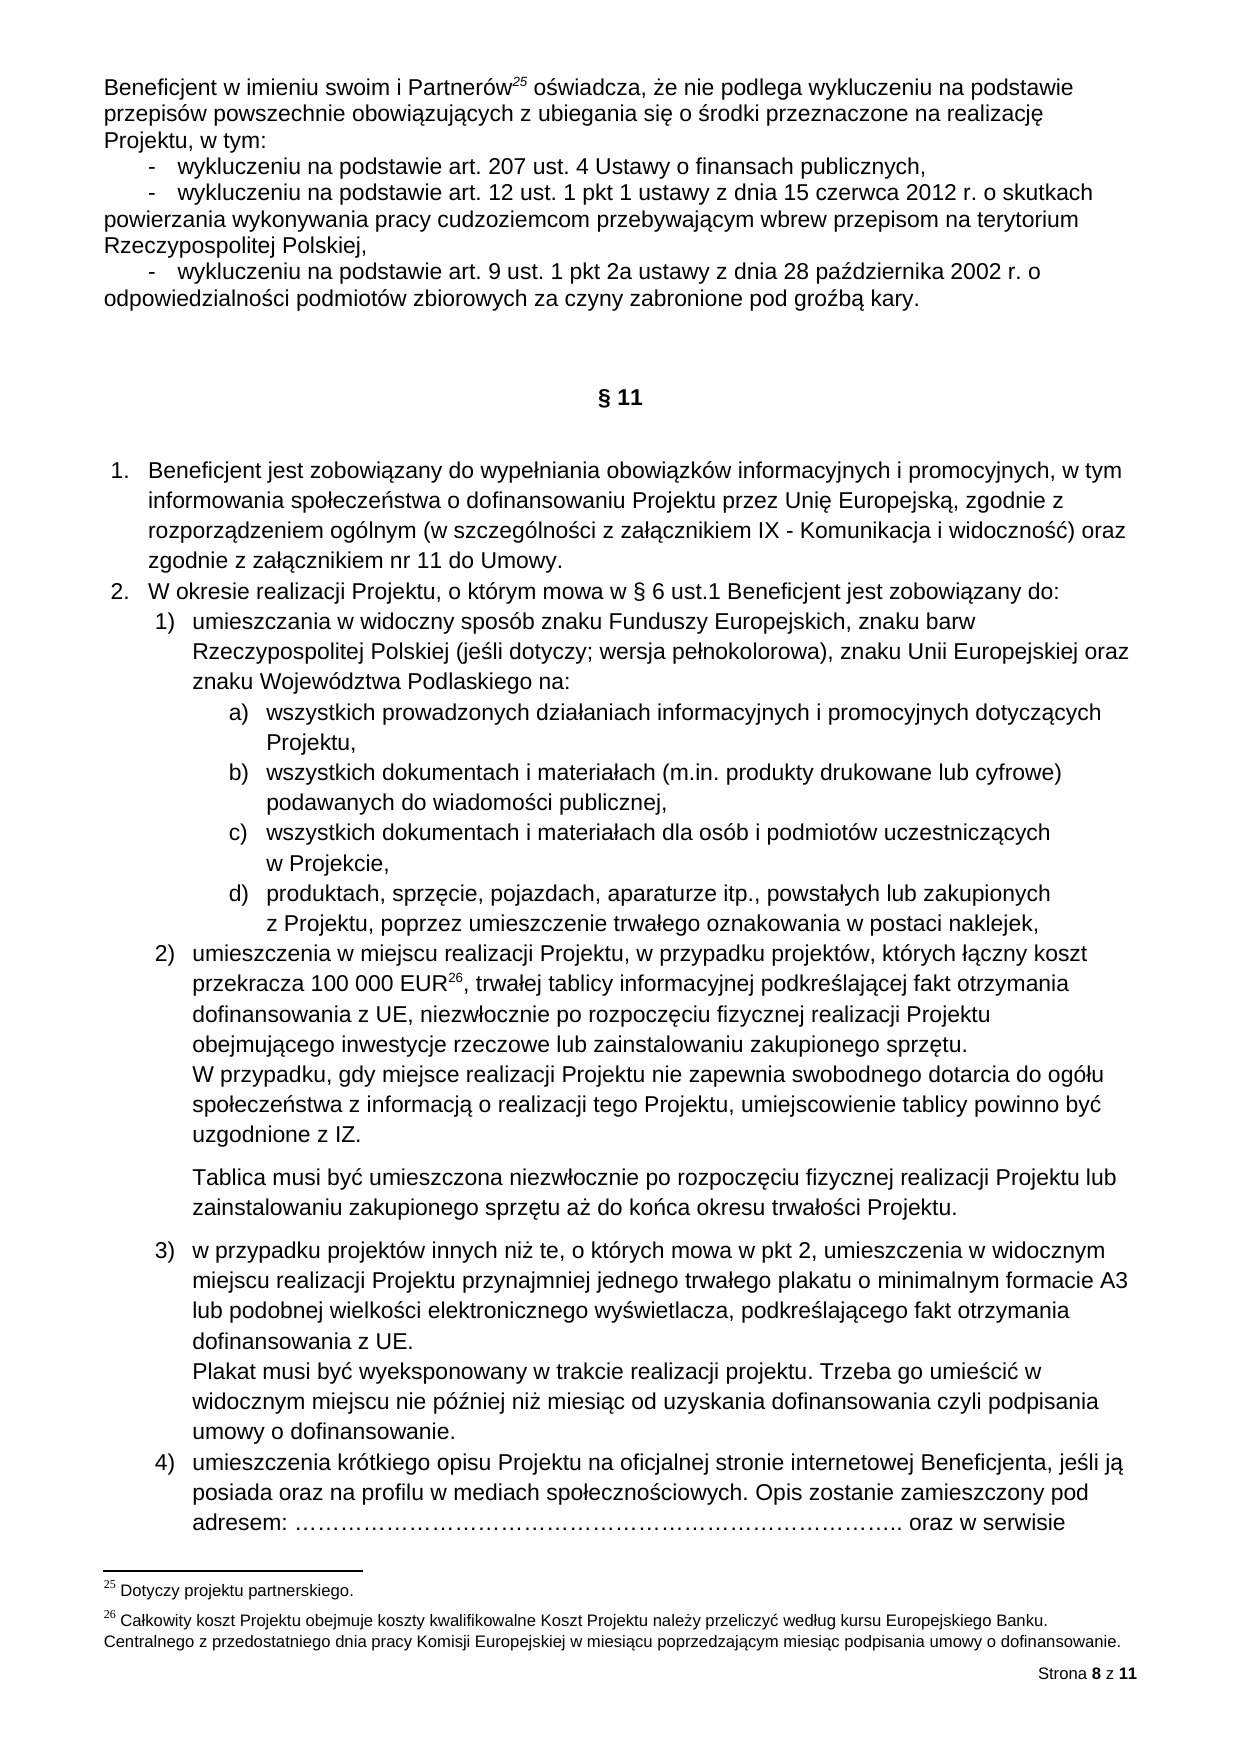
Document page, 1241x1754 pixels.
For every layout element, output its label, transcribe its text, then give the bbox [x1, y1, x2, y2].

text Tablica musi być umieszczona niezwłocznie po rozpoczęciu fizycznej realizacji Projektu lub zainstalowaniu zakupionego sprzętu aż do końca okresu trwałości Projektu. [192, 1164, 1137, 1221]
list wszystkich prowadzonych działaniach informacyjnych i promocyjnych dotyczących Projektu, [228, 698, 1137, 755]
list Beneficjent jest zobowiązany do wypełniania obowiązków informacyjnych i promocyjnych, w tym informowania społeczeństwa o dofinansowaniu Projektu przez Unię Europejską, zgodnie z rozporządzeniem ogólnym (w szczególności z załącznikiem IX - Komunikacja i widoczność) oraz zgodnie z załącznikiem nr 11 do Umowy. [110, 457, 1137, 574]
text § 11 [103, 384, 1137, 410]
list umieszczania w widoczny sposób znaku Funduszy Europejskich, znaku barw Rzeczypospolitej Polskiej (jeśli dotyczy; wersja pełnokolorowa), znaku Unii Europejskiej oraz znaku Województwa Podlaskiego na: [154, 608, 1137, 695]
list produktach, sprzęcie, pojazdach, aparaturze itp., powstałych lub zakupionych z Projektu, poprzez umieszczenie trwałego oznakowania w postaci naklejek, [228, 880, 1137, 936]
text - wykluczeniu na podstawie art. 9 ust. 1 pkt 2a ustawy z dnia 28 października 2002 r. o odpowiedzialności podmiotów zbiorowych za czyny zabronione pod groźbą kary. [103, 258, 1137, 311]
list wszystkich dokumentach i materiałach (m.in. produkty drukowane lub cyfrowe) podawanych do wiadomości publicznej, [228, 759, 1137, 816]
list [154, 1448, 1137, 1535]
list W okresie realizacji Projektu, o którym mowa w § 6 ust.1 Beneficjent jest zobowiązany do: [110, 578, 1137, 604]
text - wykluczeniu na podstawie art. 207 ust. 4 Ustawy o finansach publicznych, [103, 153, 1137, 179]
list wszystkich dokumentach i materiałach dla osób i podmiotów uczestniczących w Projekcie, [228, 819, 1137, 876]
list w przypadku projektów innych niż te, o których mowa w pkt 2, umieszczenia w widocznym miejscu realizacji Projektu przynajmniej jednego trwałego plakatu o minimalnym formacie A3 lub podobnej wielkości elektronicznego wyświetlacza, podkreślającego fakt otrzymania dofinansowania z UE. [154, 1237, 1137, 1354]
list W przypadku, gdy miejsce realizacji Projektu nie zapewnia swobodnego dotarcia do ogółu społeczeństwa z informacją o realizacji tego Projektu, umiejscowienie tablicy powinno być uzgodnione z IZ. [192, 1061, 1137, 1148]
list umieszczenia w miejscu realizacji Projektu, w przypadku projektów, których łączny koszt przekracza 100 000 EUR, trwałej tablicy informacyjnej podkreślającej fakt otrzymania dofinansowania z UE, niezwłocznie po rozpoczęciu fizycznej realizacji Projektu obejmującego inwestycje rzeczowe lub zainstalowaniu zakupionego sprzętu. [154, 940, 1137, 1057]
list Plakat musi być wyeksponowany w trakcie realizacji projektu. Trzeba go umieścić w widocznym miejscu nie później niż miesiąc od uzyskania dofinansowania czyli podpisania umowy o dofinansowanie. [192, 1358, 1137, 1445]
text Beneficjent w imieniu swoim i Partnerów oświadcza, że nie podlega wykluczeniu na podstawie przepisów powszechnie obowiązujących z ubiegania się o środki przeznaczone na realizację Projektu, w tym: [103, 74, 1137, 153]
text - wykluczeniu na podstawie art. 12 ust. 1 pkt 1 ustawy z dnia 15 czerwca 2012 r. o skutkach powierzania wykonywania pracy cudzoziemcom przebywającym wbrew przepisom na terytorium Rzeczypospolitej Polskiej, [103, 179, 1137, 258]
